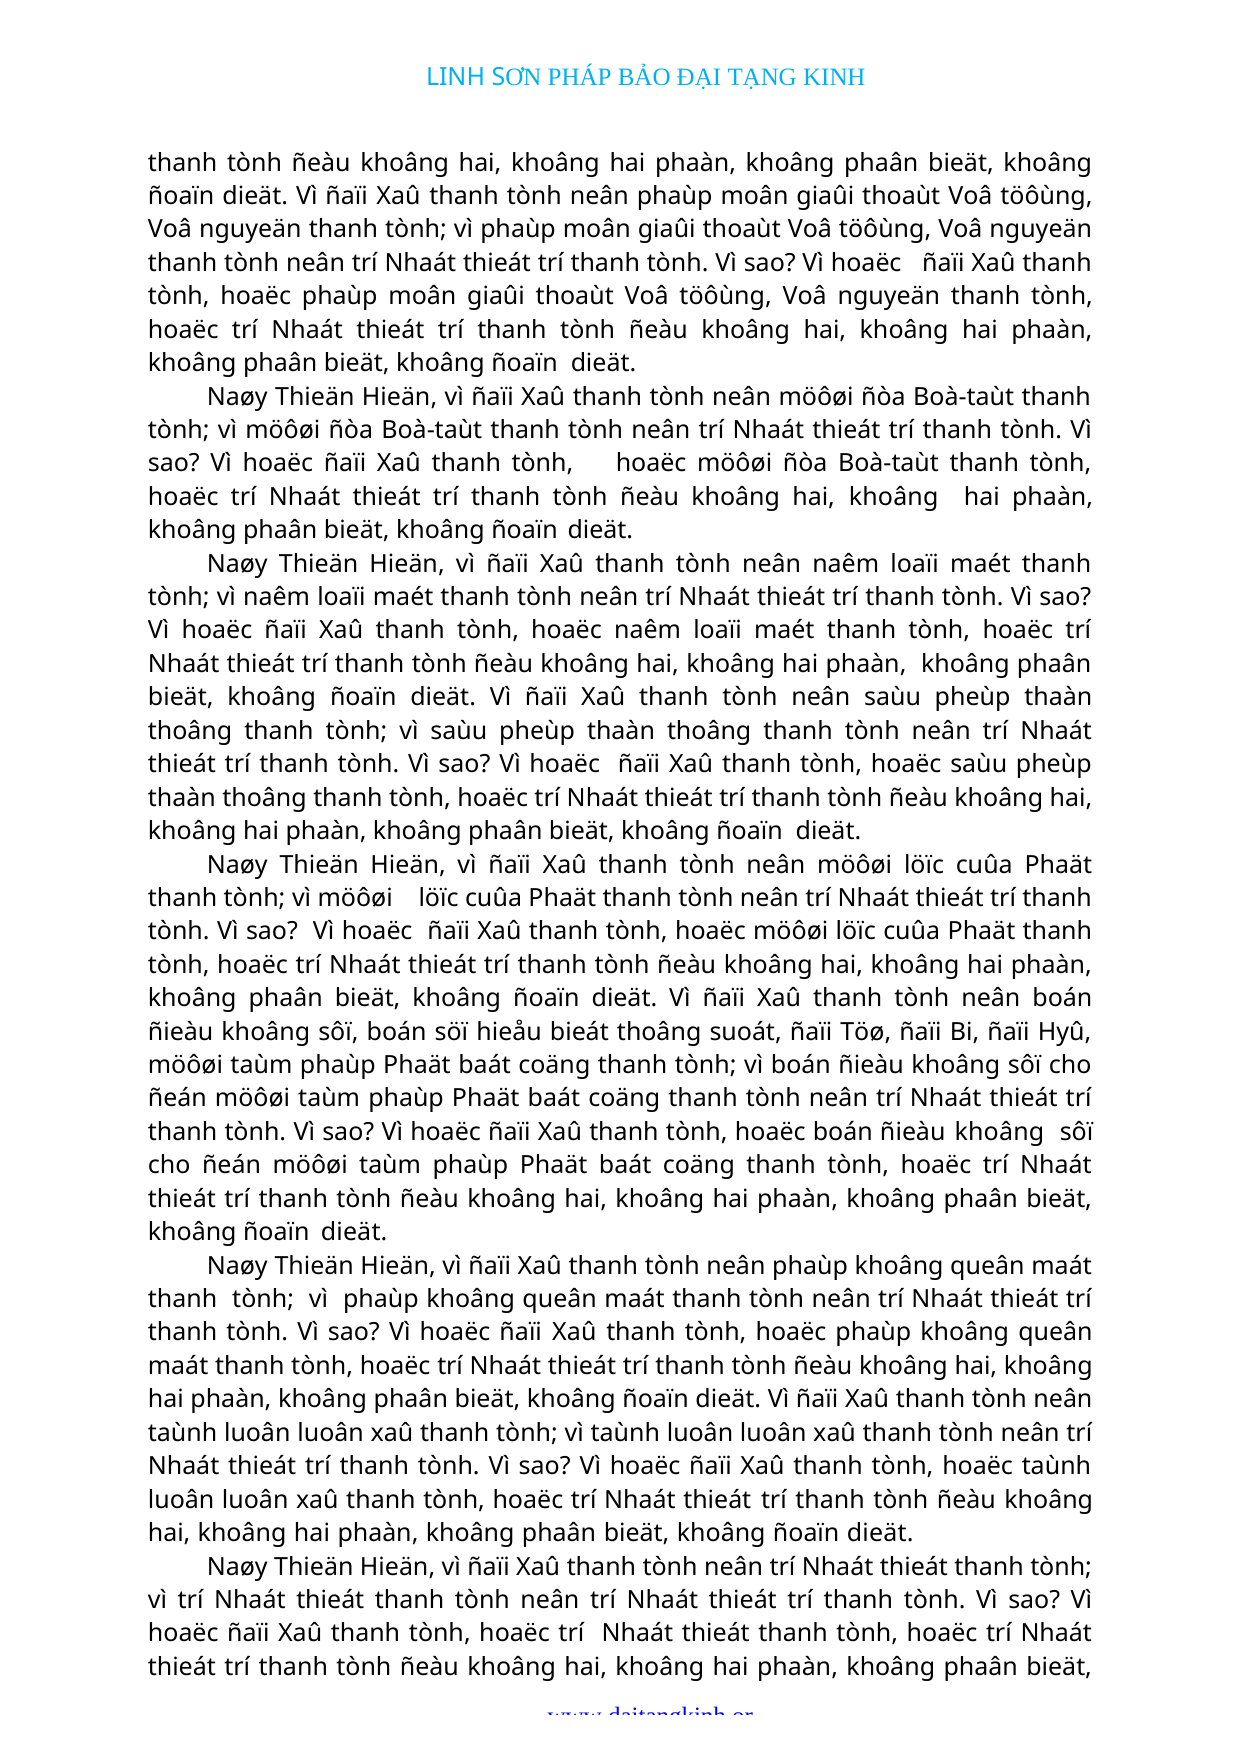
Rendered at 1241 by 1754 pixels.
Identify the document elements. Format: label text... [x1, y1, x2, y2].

text Naøy Thieän Hieän, vì ñaïi Xaû thanh tònh neân phaùp khoâng queân maát thanh tònh; vì phaùp khoâng queân maát thanh tònh neân trí Nhaát thieát trí thanh tònh. Vì sao? Vì hoaëc ñaïi Xaû thanh tònh, hoaëc phaùp khoâng queân maát thanh tònh, hoaëc trí Nhaát thieát trí thanh tònh ñeàu khoâng hai, khoâng hai phaàn, khoâng phaân bieät, khoâng ñoaïn dieät. Vì ñaïi Xaû thanh tònh neân taùnh luoân luoân xaû thanh tònh; vì taùnh luoân luoân xaû thanh tònh neân trí Nhaát thieát trí thanh tònh. Vì sao? Vì hoaëc ñaïi Xaû thanh tònh, hoaëc taùnh luoân luoân xaû thanh tònh, hoaëc trí Nhaát thieát trí thanh tònh ñeàu khoâng hai, khoâng hai phaàn, khoâng phaân bieät, khoâng ñoaïn dieät. [148, 1248, 1093, 1549]
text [148, 1549, 1093, 1682]
text Naøy Thieän Hieän, vì ñaïi Xaû thanh tònh neân naêm loaïi maét thanh tònh; vì naêm loaïi maét thanh tònh neân trí Nhaát thieát trí thanh tònh. Vì sao? Vì hoaëc ñaïi Xaû thanh tònh, hoaëc naêm loaïi maét thanh tònh, hoaëc trí Nhaát thieát trí thanh tònh ñeàu khoâng hai, khoâng hai phaàn, khoâng phaân bieät, khoâng ñoaïn dieät. Vì ñaïi Xaû thanh tònh neân saùu pheùp thaàn thoâng thanh tònh; vì saùu pheùp thaàn thoâng thanh tònh neân trí Nhaát thieát trí thanh tònh. Vì sao? Vì hoaëc ñaïi Xaû thanh tònh, hoaëc saùu pheùp thaàn thoâng thanh tònh, hoaëc trí Nhaát thieát trí thanh tònh ñeàu khoâng hai, khoâng hai phaàn, khoâng phaân bieät, khoâng ñoaïn dieät. [148, 546, 1093, 847]
text thanh tònh ñeàu khoâng hai, khoâng hai phaàn, khoâng phaân bieät, khoâng ñoaïn dieät. Vì ñaïi Xaû thanh tònh neân phaùp moân giaûi thoaùt Voâ töôùng, Voâ nguyeän thanh tònh; vì phaùp moân giaûi thoaùt Voâ töôùng, Voâ nguyeän thanh tònh neân trí Nhaát thieát trí thanh tònh. Vì sao? Vì hoaëc ñaïi Xaû thanh tònh, hoaëc phaùp moân giaûi thoaùt Voâ töôùng, Voâ nguyeän thanh tònh, hoaëc trí Nhaát thieát trí thanh tònh ñeàu khoâng hai, khoâng hai phaàn, khoâng phaân bieät, khoâng ñoaïn dieät. [148, 145, 1093, 379]
text Naøy Thieän Hieän, vì ñaïi Xaû thanh tònh neân möôøi löïc cuûa Phaät thanh tònh; vì möôøi löïc cuûa Phaät thanh tònh neân trí Nhaát thieát trí thanh tònh. Vì sao? Vì hoaëc ñaïi Xaû thanh tònh, hoaëc möôøi löïc cuûa Phaät thanh tònh, hoaëc trí Nhaát thieát trí thanh tònh ñeàu khoâng hai, khoâng hai phaàn, khoâng phaân bieät, khoâng ñoaïn dieät. Vì ñaïi Xaû thanh tònh neân boán ñieàu khoâng sôï, boán söï hieåu bieát thoâng suoát, ñaïi Töø, ñaïi Bi, ñaïi Hyû, möôøi taùm phaùp Phaät baát coäng thanh tònh; vì boán ñieàu khoâng sôï cho ñeán möôøi taùm phaùp Phaät baát coäng thanh tònh neân trí Nhaát thieát trí thanh tònh. Vì sao? Vì hoaëc ñaïi Xaû thanh tònh, hoaëc boán ñieàu khoâng sôï cho ñeán möôøi taùm phaùp Phaät baát coäng thanh tònh, hoaëc trí Nhaát thieát trí thanh tònh ñeàu khoâng hai, khoâng hai phaàn, khoâng phaân bieät, khoâng ñoaïn dieät. [148, 847, 1093, 1248]
text Naøy Thieän Hieän, vì ñaïi Xaû thanh tònh neân möôøi ñòa Boà-taùt thanh tònh; vì möôøi ñòa Boà-taùt thanh tònh neân trí Nhaát thieát trí thanh tònh. Vì sao? Vì hoaëc ñaïi Xaû thanh tònh, hoaëc möôøi ñòa Boà-taùt thanh tònh, hoaëc trí Nhaát thieát trí thanh tònh ñeàu khoâng hai, khoâng hai phaàn, khoâng phaân bieät, khoâng ñoaïn dieät. [148, 379, 1093, 546]
